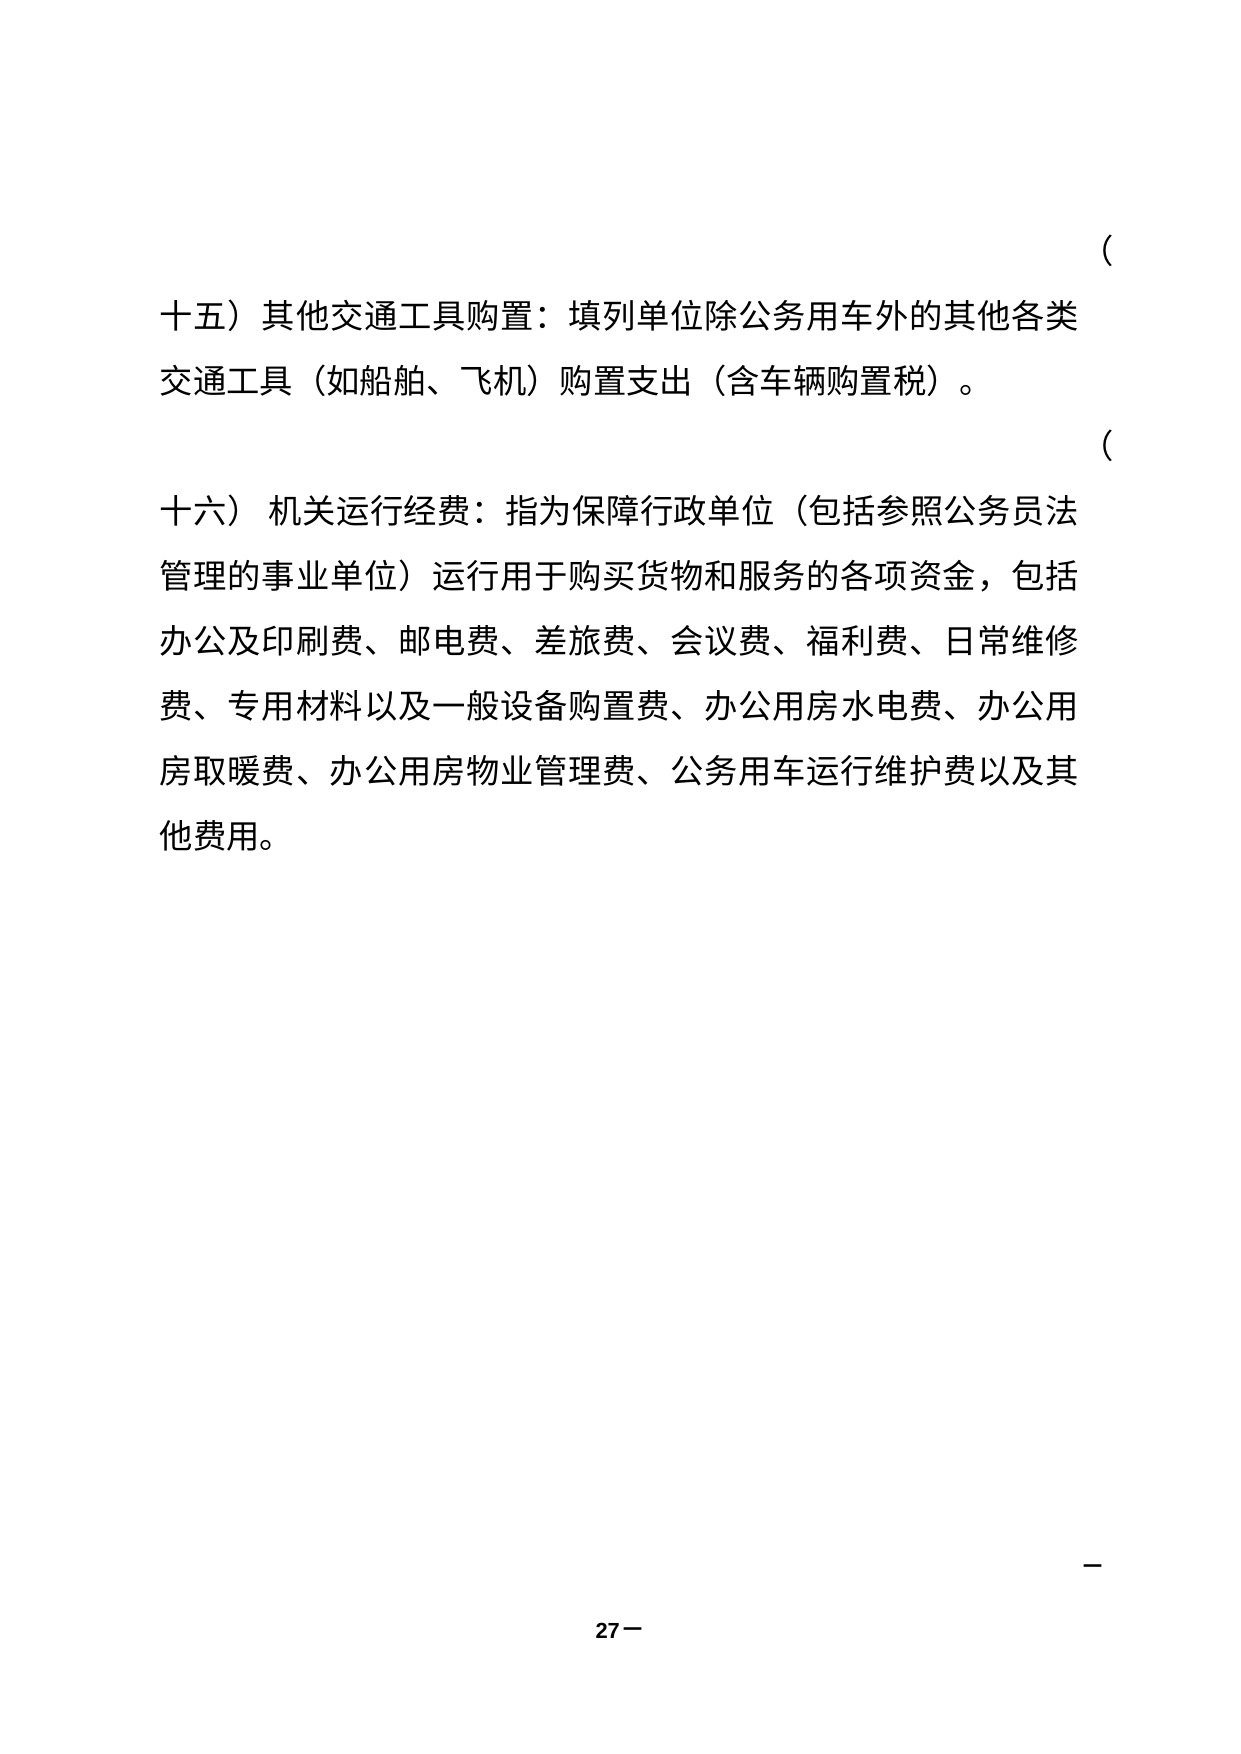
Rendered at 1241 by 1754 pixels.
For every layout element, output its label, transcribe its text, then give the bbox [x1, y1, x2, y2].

text （十六） 机关运行经费：指为保障行政单位（包括参照公务员法管理的事业单位）运行用于购买货物和服务的各项资金，包括办公及印刷费、邮电费、差旅费、会议费、福利费、日常维修费、专用材料以及一般设备购置费、办公用房水电费、办公用房取暖费、办公用房物业管理费、公务用车运行维护费以及其他费用。 [159, 411, 1081, 866]
text （十五）其他交通工具购置：填列单位除公务用车外的其他各类交通工具（如船舶、飞机）购置支出（含车辆购置税）。 [159, 216, 1081, 411]
